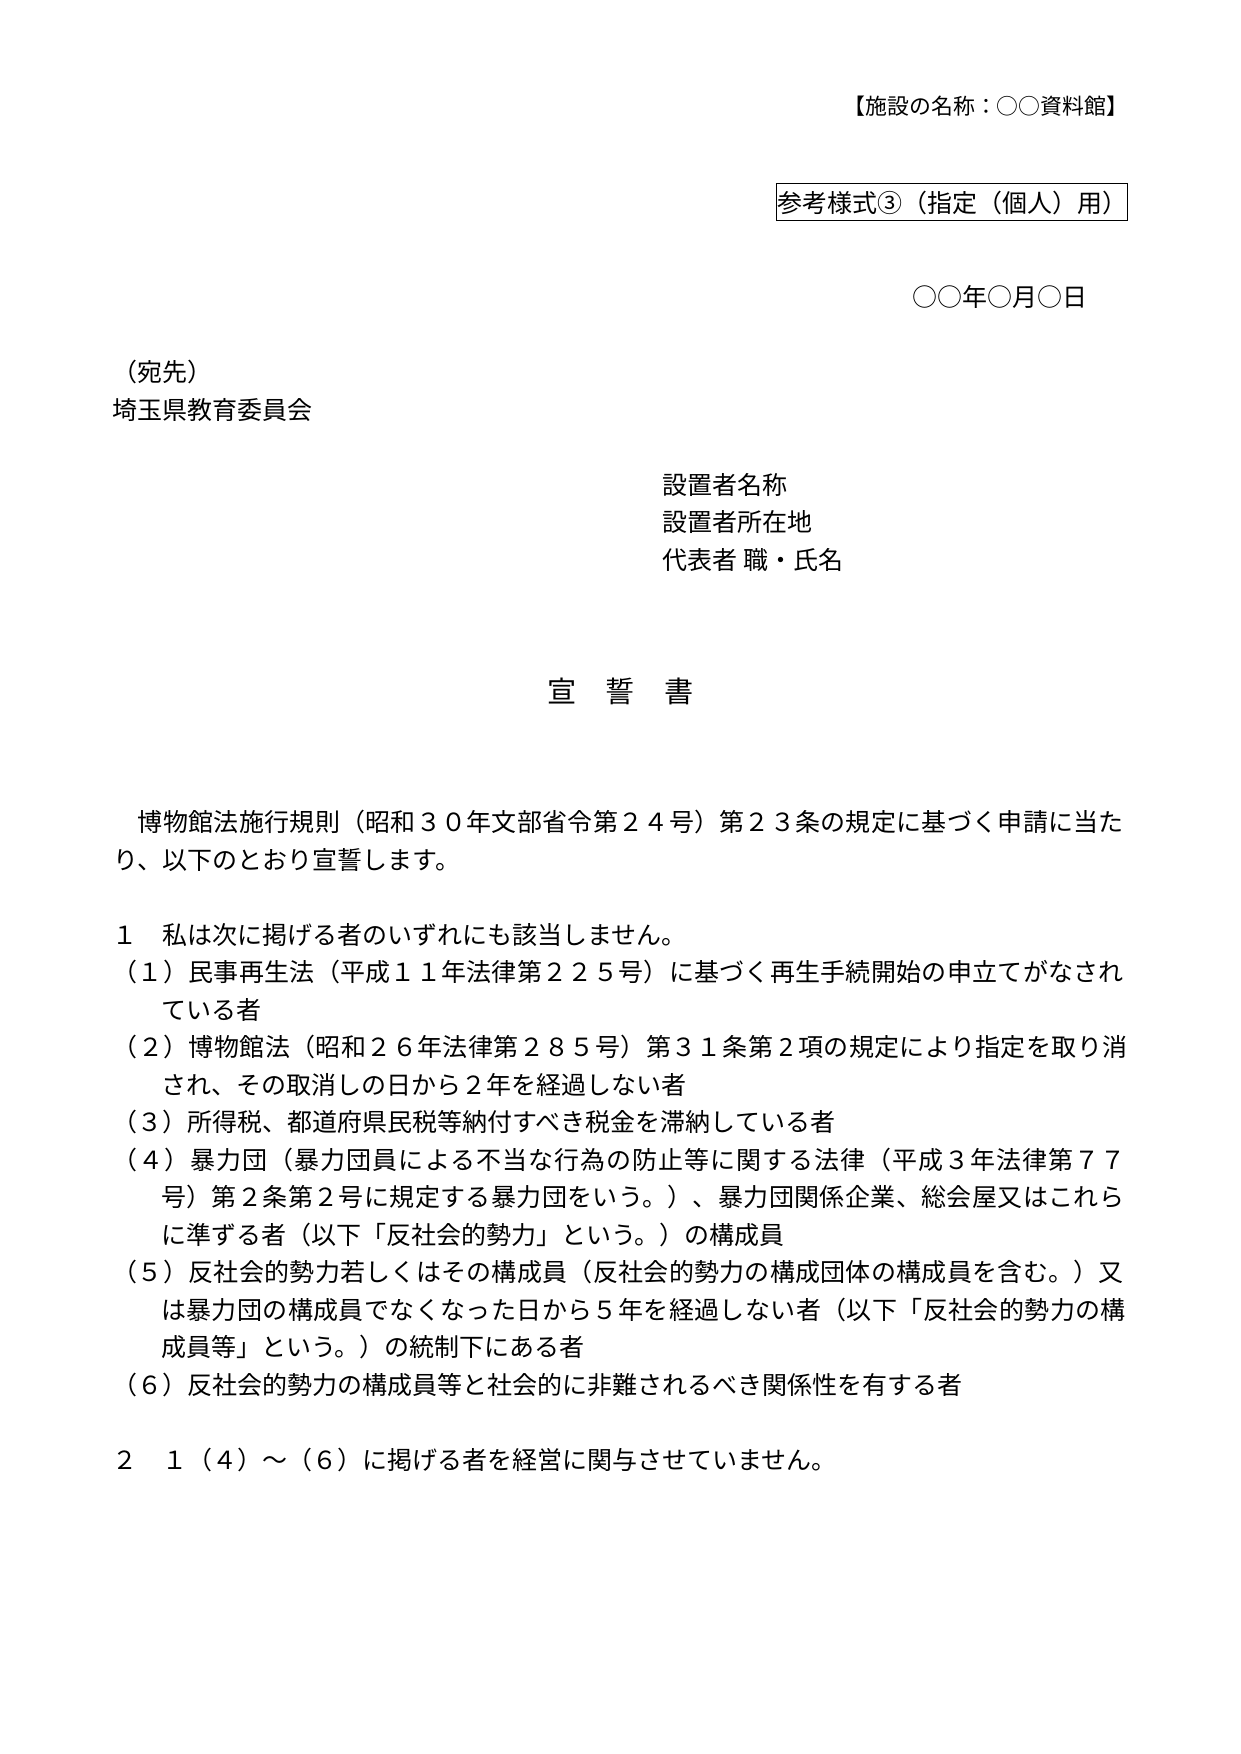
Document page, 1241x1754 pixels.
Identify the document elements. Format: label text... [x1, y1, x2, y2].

text 設置者所在地 [112, 502, 1128, 539]
text （１）民事再生法（平成１１年法律第２２５号）に基づく再生手続開始の申立てがなされている者 [112, 952, 1128, 1027]
text 博物館法施行規則（昭和３０年文部省令第２４号）第２３条の規定に基づく申請に当たり、以下のとおり宣誓します。 [112, 802, 1128, 877]
text （２）博物館法（昭和２６年法律第２８５号）第３１条第2項の規定により指定を取り消され、その取消しの日から２年を経過しない者 [112, 1027, 1128, 1102]
text 代表者 職・氏名 [112, 539, 1128, 577]
text 設置者名称 [112, 464, 1128, 502]
text １ 私は次に掲げる者のいずれにも該当しません。 [112, 914, 1128, 952]
text 埼玉県教育委員会 [112, 389, 1128, 427]
text ２ １（４）～（６）に掲げる者を経営に関与させていません。 [112, 1439, 1128, 1477]
text 参考様式③（指定（個人）用） [112, 164, 1128, 239]
text 宣 誓 書 [112, 652, 1128, 727]
text （３）所得税、都道府県民税等納付すべき税金を滞納している者 [112, 1102, 1128, 1139]
text ○○年○月○日 [112, 277, 1128, 314]
text （４）暴力団（暴力団員による不当な行為の防止等に関する法律（平成３年法律第７７号）第２条第２号に規定する暴力団をいう。）、暴力団関係企業、総会屋又はこれらに準ずる者（以下「反社会的勢力」という。）の構成員 [112, 1139, 1128, 1252]
text （５）反社会的勢力若しくはその構成員（反社会的勢力の構成団体の構成員を含む。）又は暴力団の構成員でなくなった日から５年を経過しない者（以下「反社会的勢力の構成員等」という。）の統制下にある者 [112, 1252, 1128, 1364]
text （宛先） [112, 352, 1128, 389]
text （６）反社会的勢力の構成員等と社会的に非難されるべき関係性を有する者 [112, 1364, 1128, 1402]
